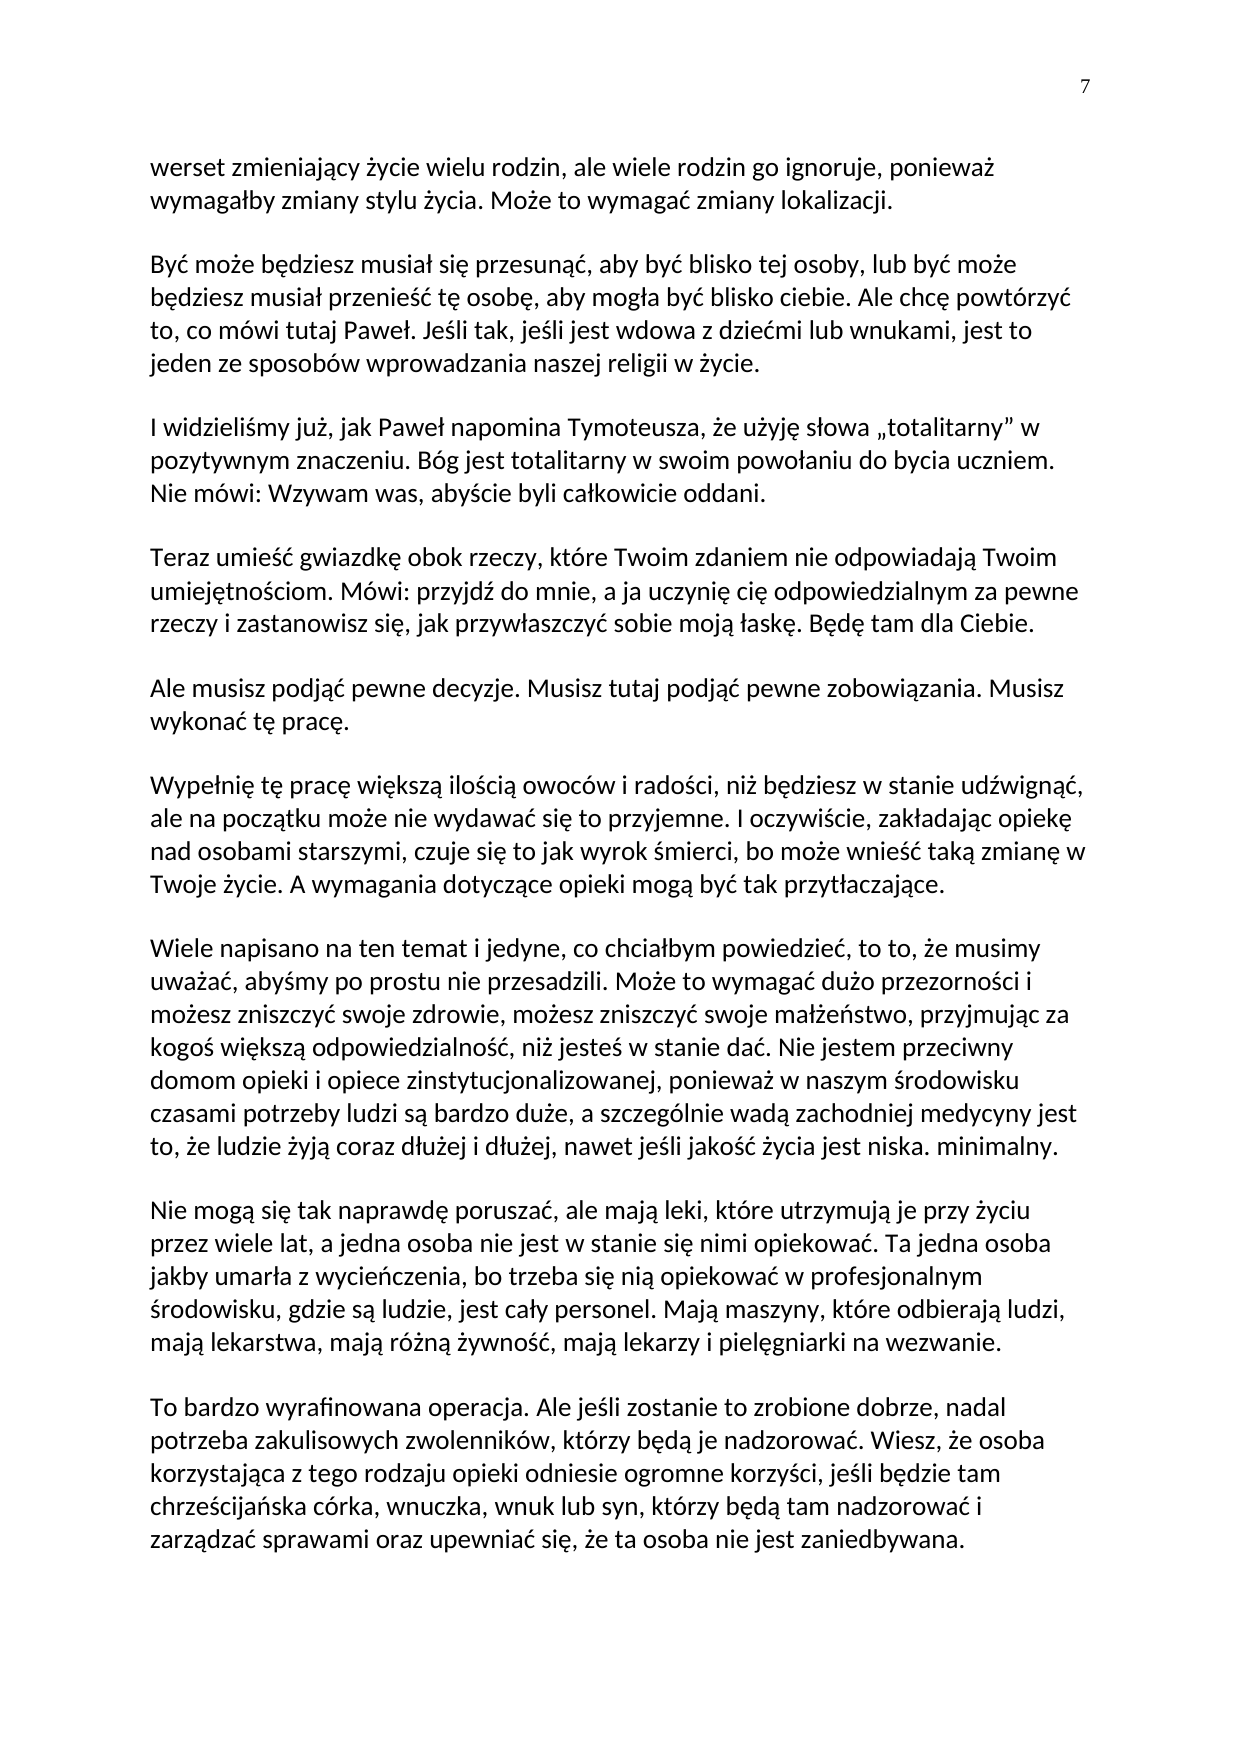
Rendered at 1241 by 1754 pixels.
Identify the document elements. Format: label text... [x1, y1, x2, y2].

text Teraz umieść gwiazdkę obok rzeczy, które Twoim zdaniem nie odpowiadają Twoim umiejętnościom. Mówi: przyjdź do mnie, a ja uczynię cię odpowiedzialnym za pewne rzeczy i zastanowisz się, jak przywłaszczyć sobie moją łaskę. Będę tam dla Ciebie. [150, 541, 1090, 640]
text Nie mogą się tak naprawdę poruszać, ale mają leki, które utrzymują je przy życiu przez wiele lat, a jedna osoba nie jest w stanie się nimi opiekować. Ta jedna osoba jakby umarła z wycieńczenia, bo trzeba się nią opiekować w profesjonalnym środowisku, gdzie są ludzie, jest cały personel. Mają maszyny, które odbierają ludzi, mają lekarstwa, mają różną żywność, mają lekarzy i pielęgniarki na wezwanie. [150, 1193, 1090, 1359]
text Ale musisz podjąć pewne decyzje. Musisz tutaj podjąć pewne zobowiązania. Musisz wykonać tę pracę. [150, 671, 1090, 737]
text Wiele napisano na ten temat i jedyne, co chciałbym powiedzieć, to to, że musimy uważać, abyśmy po prostu nie przesadzili. Może to wymagać dużo przezorności i możesz zniszczyć swoje zdrowie, możesz zniszczyć swoje małżeństwo, przyjmując za kogoś większą odpowiedzialność, niż jesteś w stanie dać. Nie jestem przeciwny domom opieki i opiece zinstytucjonalizowanej, ponieważ w naszym środowisku czasami potrzeby ludzi są bardzo duże, a szczególnie wadą zachodniej medycyny jest to, że ludzie żyją coraz dłużej i dłużej, nawet jeśli jakość życia jest niska. minimalny. [150, 931, 1090, 1162]
text Być może będziesz musiał się przesunąć, aby być blisko tej osoby, lub być może będziesz musiał przenieść tę osobę, aby mogła być blisko ciebie. Ale chcę powtórzyć to, co mówi tutaj Paweł. Jeśli tak, jeśli jest wdowa z dziećmi lub wnukami, jest to jeden ze sposobów wprowadzania naszej religii w życie. [150, 247, 1090, 379]
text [150, 150, 1090, 216]
text To bardzo wyrafinowana operacja. Ale jeśli zostanie to zrobione dobrze, nadal potrzeba zakulisowych zwolenników, którzy będą je nadzorować. Wiesz, że osoba korzystająca z tego rodzaju opieki odniesie ogromne korzyści, jeśli będzie tam chrześcijańska córka, wnuczka, wnuk lub syn, którzy będą tam nadzorować i zarządzać sprawami oraz upewniać się, że ta osoba nie jest zaniedbywana. [150, 1390, 1090, 1555]
text I widzieliśmy już, jak Paweł napomina Tymoteusza, że użyję słowa „totalitarny” w pozytywnym znaczeniu. Bóg jest totalitarny w swoim powołaniu do bycia uczniem. Nie mówi: Wzywam was, abyście byli całkowicie oddani. [150, 410, 1090, 509]
text Wypełnię tę pracę większą ilością owoców i radości, niż będziesz w stanie udźwignąć, ale na początku może nie wydawać się to przyjemne. I oczywiście, zakładając opiekę nad osobami starszymi, czuje się to jak wyrok śmierci, bo może wnieść taką zmianę w Twoje życie. A wymagania dotyczące opieki mogą być tak przytłaczające. [150, 768, 1090, 900]
